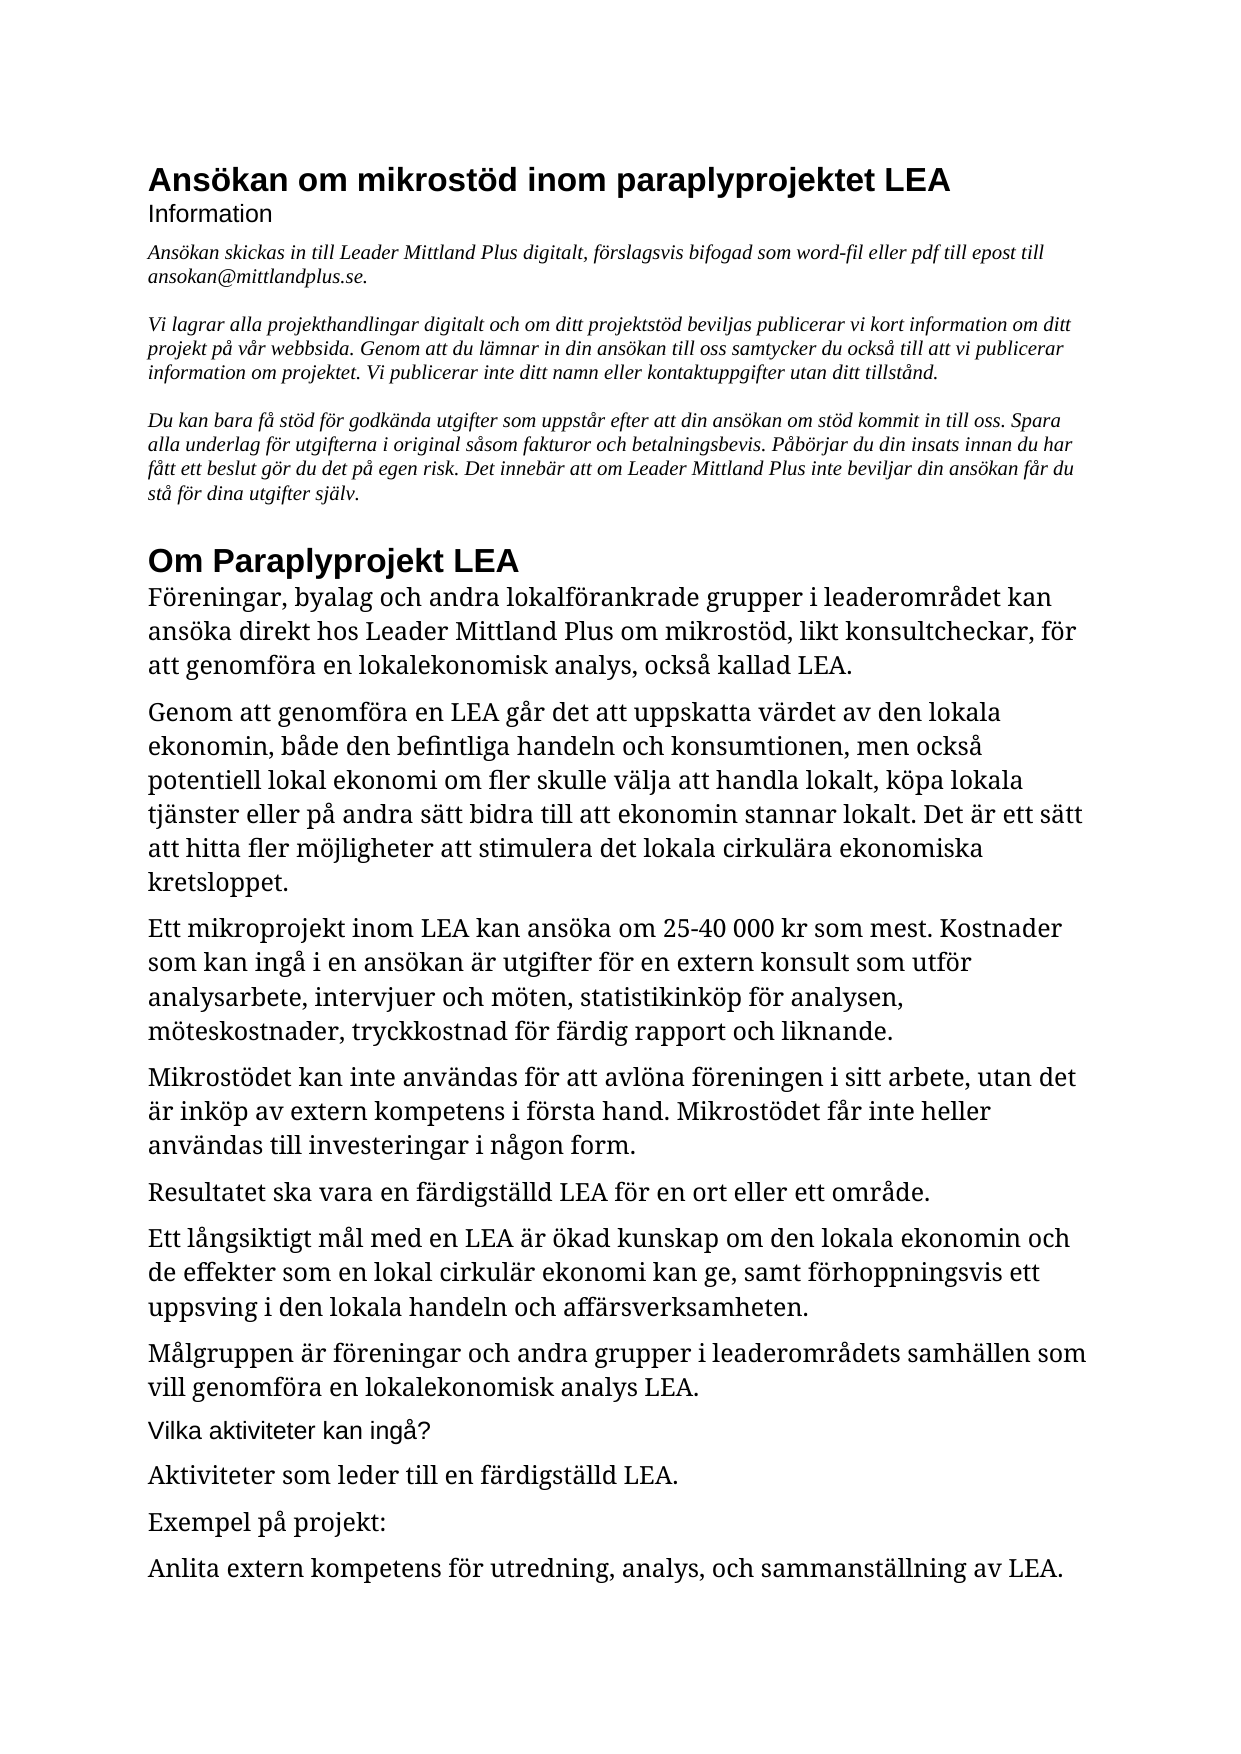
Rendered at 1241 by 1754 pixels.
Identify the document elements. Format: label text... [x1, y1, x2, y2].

text Resultatet ska vara en färdigställd LEA för en ort eller ett område. [148, 1174, 1093, 1208]
text Vi lagrar alla projekthandlingar digitalt och om ditt projektstöd beviljas publicerar vi kort information om ditt projekt på vår webbsida. Genom att du lämnar in din ansökan till oss samtycker du också till att vi publicerar information om projektet. Vi publicerar inte ditt namn eller kontaktuppgifter utan ditt tillstånd. [148, 312, 1093, 384]
text Aktiviteter som leder till en färdigställd LEA. [148, 1458, 1093, 1492]
subtitle Om Paraplyprojekt LEA [148, 541, 1093, 579]
text Ett långsiktigt mål med en LEA är ökad kunskap om den lokala ekonomin och de effekter som en lokal cirkulär ekonomi kan ge, samt förhoppningsvis ett uppsving i den lokala handeln och affärsverksamheten. [148, 1221, 1093, 1323]
text Målgruppen är föreningar och andra grupper i leaderområdets samhällen som vill genomföra en lokalekonomisk analys LEA. [148, 1336, 1093, 1404]
text Föreningar, byalag och andra lokalförankrade grupper i leaderområdet kan ansöka direkt hos Leader Mittland Plus om mikrostöd, likt konsultcheckar, för att genomföra en lokalekonomisk analys, också kallad LEA. [148, 579, 1093, 682]
text Genom att genomföra en LEA går det att uppskatta värdet av den lokala ekonomin, både den befintliga handeln och konsumtionen, men också potentiell lokal ekonomi om fler skulle välja att handla lokalt, köpa lokala tjänster eller på andra sätt bidra till att ekonomin stannar lokalt. Det är ett sätt att hitta fler möjligheter att stimulera det lokala cirkulära ekonomiska kretsloppet. [148, 694, 1093, 898]
text Ett mikroprojekt inom LEA kan ansöka om 25-40 000 kr som mest. Kostnader som kan ingå i en ansökan är utgifter för en extern konsult som utför analysarbete, intervjuer och möten, statistikinköp för analysen, möteskostnader, tryckkostnad för färdig rapport och liknande. [148, 911, 1093, 1047]
subtitle Vilka aktiviteter kan ingå? [148, 1416, 1093, 1445]
subtitle Information [148, 198, 1093, 227]
text Exempel på projekt: [148, 1504, 1093, 1538]
subtitle Ansökan om mikrostöd inom paraplyprojektet LEA [148, 160, 1093, 198]
text Du kan bara få stöd för godkända utgifter som uppstår efter att din ansökan om stöd kommit in till oss. Spara alla underlag för utgifterna i original såsom fakturor och betalningsbevis. Påbörjar du din insats innan du har fått ett beslut gör du det på egen risk. Det innebär att om Leader Mittland Plus inte beviljar din ansökan får du stå för dina utgifter själv. [148, 408, 1093, 504]
text Anlita extern kompetens för utredning, analys, och sammanställning av LEA. [148, 1551, 1093, 1585]
text Ansökan skickas in till Leader Mittland Plus digitalt, förslagsvis bifogad som word-fil eller pdf till epost till ansokan@mittlandplus.se. [148, 240, 1093, 288]
text Mikrostödet kan inte användas för att avlöna föreningen i sitt arbete, utan det är inköp av extern kompetens i första hand. Mikrostödet får inte heller användas till investeringar i någon form. [148, 1060, 1093, 1162]
